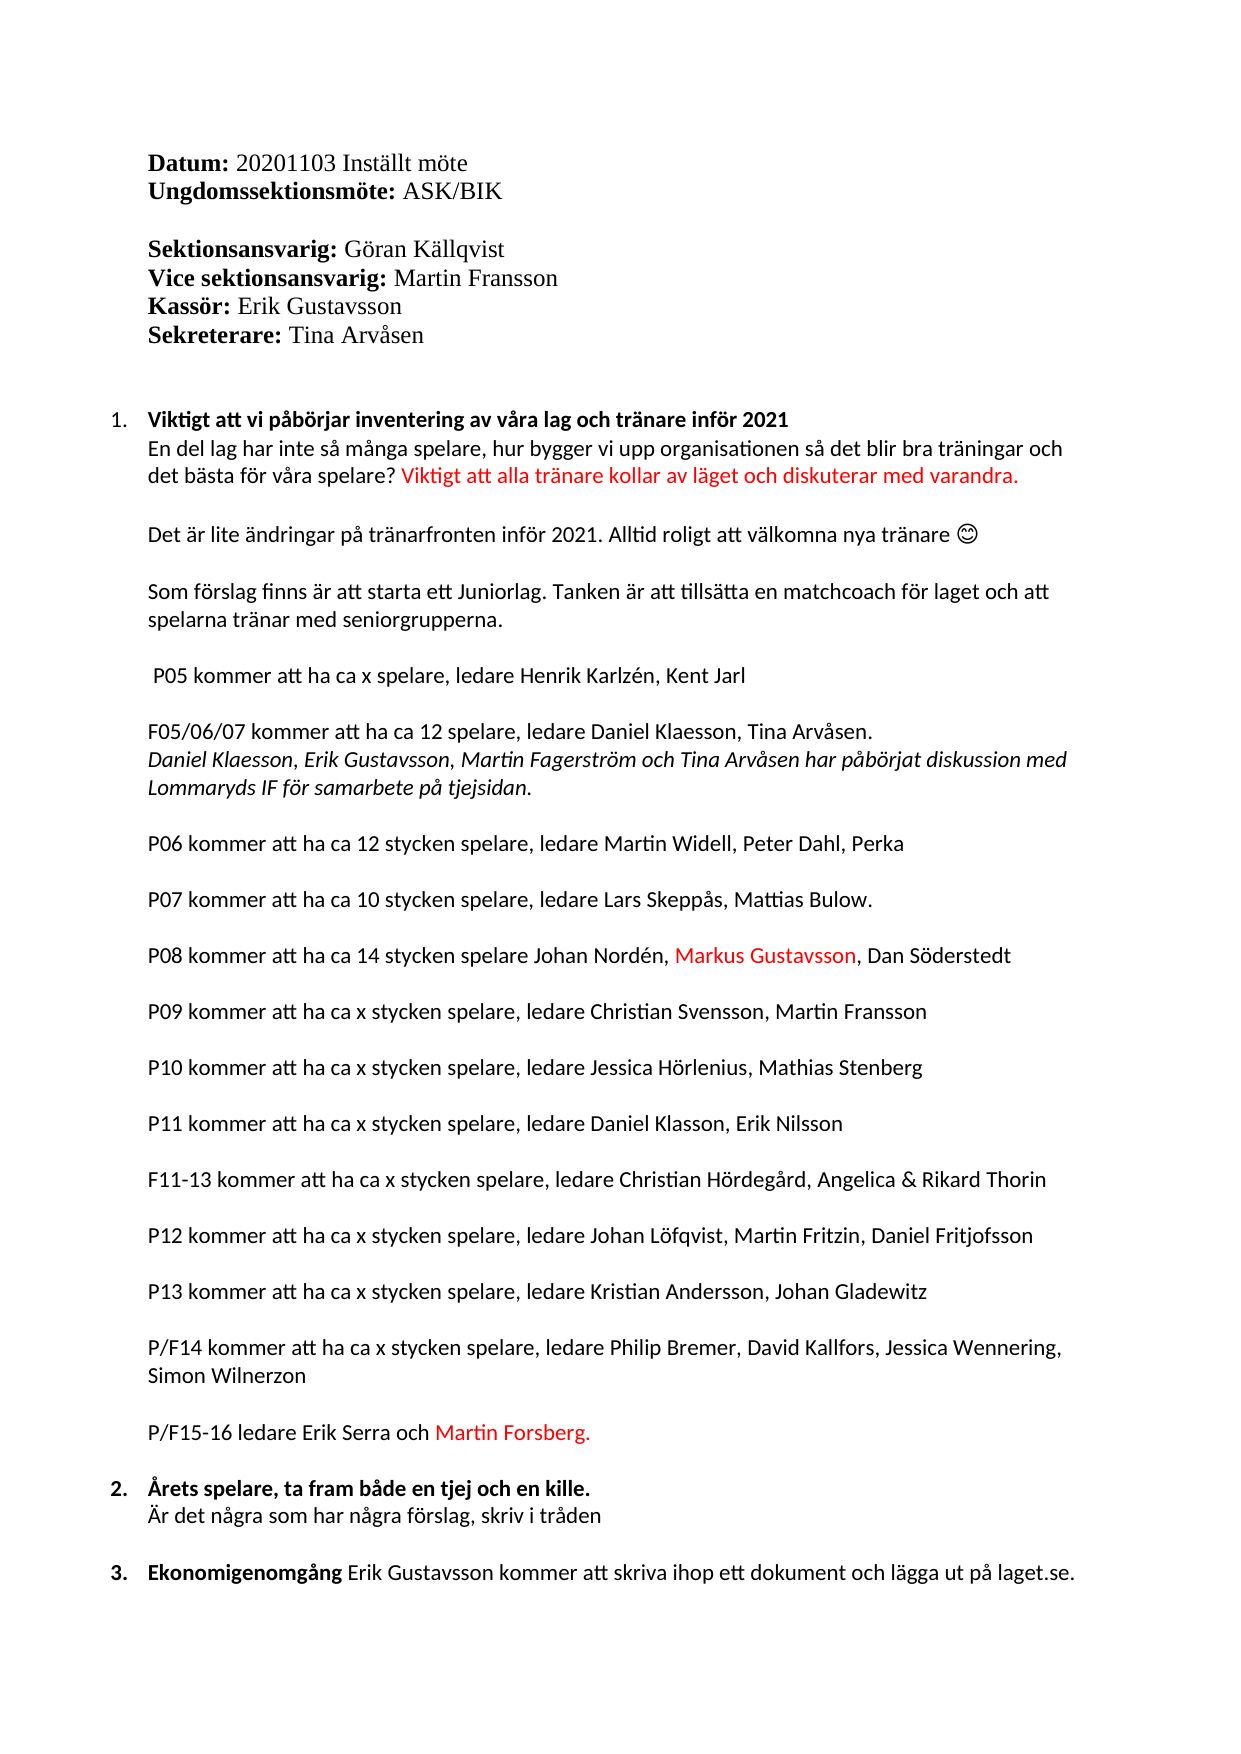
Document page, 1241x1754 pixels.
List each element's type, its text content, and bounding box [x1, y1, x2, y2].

text Vice sektionsansvarig: Martin Fransson [148, 263, 1093, 291]
list Ekonomigenomgång Erik Gustavsson kommer att skriva ihop ett dokument och lägga ut på laget.se. [110, 1558, 1093, 1586]
list Årets spelare, ta fram både en tjej och en kille. [110, 1474, 1093, 1502]
text Kassör: Erik Gustavsson [148, 291, 1093, 320]
text Sektionsansvarig: Göran Källqvist [148, 234, 1093, 263]
text Är det några som har några förslag, skriv i tråden [148, 1502, 1093, 1530]
text P13 kommer att ha ca x stycken spelare, ledare Kristian Andersson, Johan Gladewitz [148, 1277, 1093, 1306]
text P09 kommer att ha ca x stycken spelare, ledare Christian Svensson, Martin Fransson [148, 997, 1093, 1025]
text F05/06/07 kommer att ha ca 12 spelare, ledare Daniel Klaesson, Tina Arvåsen. [148, 717, 1093, 745]
text P06 kommer att ha ca 12 stycken spelare, ledare Martin Widell, Peter Dahl, Perka [148, 829, 1093, 857]
text Som förslag finns är att starta ett Juniorlag. Tanken är att tillsätta en matchcoach för laget och att spelarna tränar med seniorgrupperna. [148, 577, 1093, 633]
text En del lag har inte så många spelare, hur bygger vi upp organisationen så det blir bra träningar och det bästa för våra spelare? Viktigt att alla tränare kollar av läget och diskuterar med varandra. [148, 434, 1093, 490]
text Daniel Klaesson, Erik Gustavsson, Martin Fagerström och Tina Arvåsen har påbörjat diskussion med Lommaryds IF för samarbete på tjejsidan. [148, 745, 1093, 801]
text P/F14 kommer att ha ca x stycken spelare, ledare Philip Bremer, David Kallfors, Jessica Wennering, Simon Wilnerzon [148, 1333, 1093, 1389]
text P08 kommer att ha ca 14 stycken spelare Johan Nordén, Markus Gustavsson, Dan Söderstedt [148, 941, 1093, 969]
text Ungdomssektionsmöte: ASK/BIK [148, 176, 1093, 205]
text Det är lite ändringar på tränarfronten inför 2021. Alltid roligt att välkomna nya tränare [148, 518, 1093, 549]
text F11-13 kommer att ha ca x stycken spelare, ledare Christian Hördegård, Angelica & Rikard Thorin [148, 1165, 1093, 1193]
text P/F15-16 ledare Erik Serra och Martin Forsberg. [148, 1418, 1093, 1446]
text P07 kommer att ha ca 10 stycken spelare, ledare Lars Skeppås, Mattias Bulow. [148, 885, 1093, 913]
text P10 kommer att ha ca x stycken spelare, ledare Jessica Hörlenius, Mathias Stenberg [148, 1053, 1093, 1081]
text P12 kommer att ha ca x stycken spelare, ledare Johan Löfqvist, Martin Fritzin, Daniel Fritjofsson [148, 1221, 1093, 1249]
text Datum: 20201103 Inställt möte [148, 148, 1093, 176]
text Sekreterare: Tina Arvåsen [148, 320, 1093, 349]
text P11 kommer att ha ca x stycken spelare, ledare Daniel Klasson, Erik Nilsson [148, 1109, 1093, 1137]
text P05 kommer att ha ca x spelare, ledare Henrik Karlzén, Kent Jarl [148, 661, 1093, 689]
list Viktigt att vi påbörjar inventering av våra lag och tränare inför 2021 [110, 406, 1093, 434]
